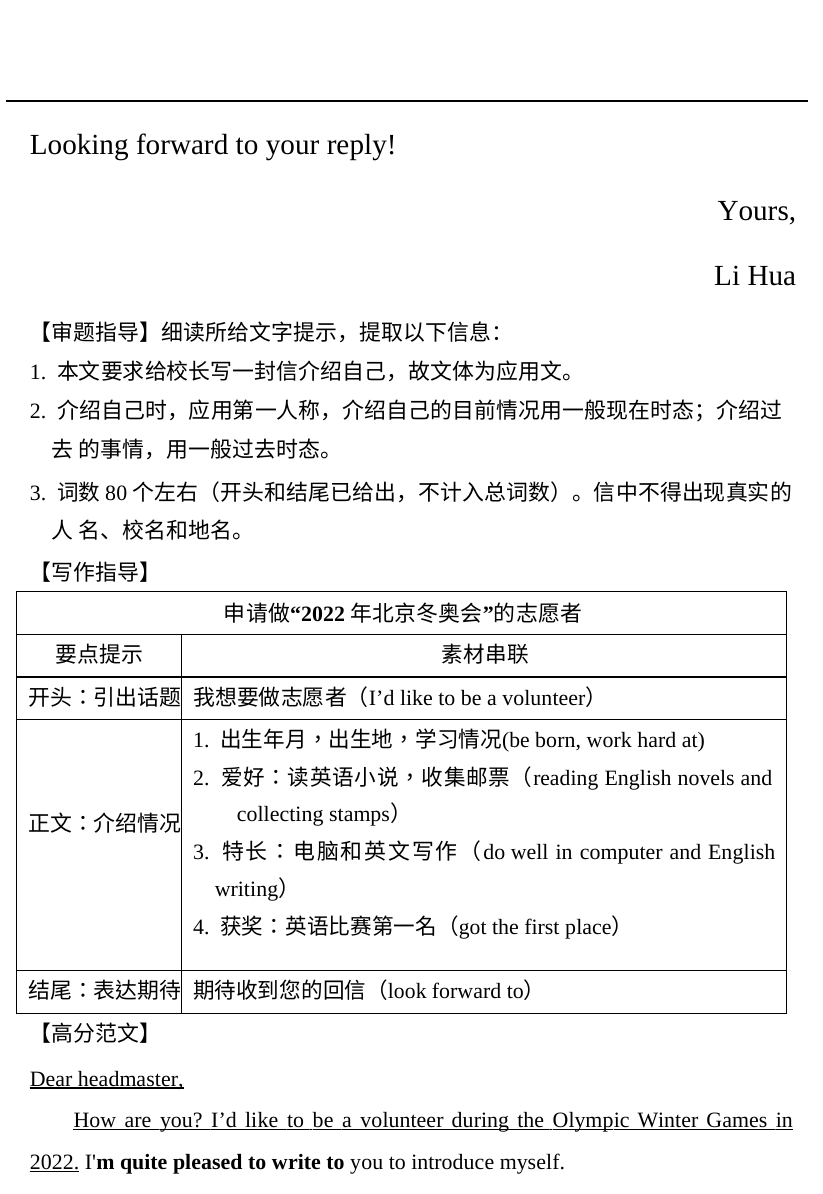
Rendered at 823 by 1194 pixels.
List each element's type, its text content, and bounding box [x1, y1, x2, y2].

table_cell 结尾：表达期待 [17, 971, 181, 1013]
table_cell 要点提示 [17, 635, 181, 676]
table_cell 1. 出生年月，出生地，学习情况(be born, work hard at) 2. 爱好：读英语小说，收集邮票（reading English novels and collecting stamps） 3. 特长：电脑和英文写作（do well in computer and English writing） 4. 获奖：英语比赛第一名（got the first place） [182, 720, 786, 970]
text How are you? I’d like to be a volunteer during the Olympic Winter Games in [73, 1107, 810, 1132]
text Looking forward to your reply! [29, 128, 810, 161]
table_cell 素材串联 [182, 635, 786, 676]
text 2022. I'm quite pleased to write to you to introduce myself. [29, 1149, 810, 1174]
text Dear headmaster, [29, 1066, 810, 1091]
table_header 申请做“2022 年北京冬奥会”的志愿者 [17, 592, 786, 634]
table_cell 我想要做志愿者（I’d like to be a volunteer） [182, 678, 786, 719]
table_cell 正文：介绍情况 [17, 720, 181, 970]
text 2. 介绍自己时，应用第一人称，介绍自己的目前情况用一般现在时态；介绍过去 的事情，用一般过去时态。 [29, 393, 801, 463]
text 【高分范文】 [29, 1017, 810, 1047]
table_cell 开头：引出话题 [17, 678, 181, 719]
text 1. 本文要求给校长写一封信介绍自己，故文体为应用文。 [29, 354, 810, 386]
table_cell 期待收到您的回信（look forward to） [182, 971, 786, 1013]
text Yours, Li Hua [705, 193, 796, 291]
text 【写作指导】 [29, 556, 810, 586]
text 3. 词数 80 个左右（开头和结尾已给出，不计入总词数）。信中不得出现真实的人 名、校名和地名。 [29, 475, 801, 545]
text 【审题指导】细读所给文字提示，提取以下信息： [29, 323, 810, 344]
